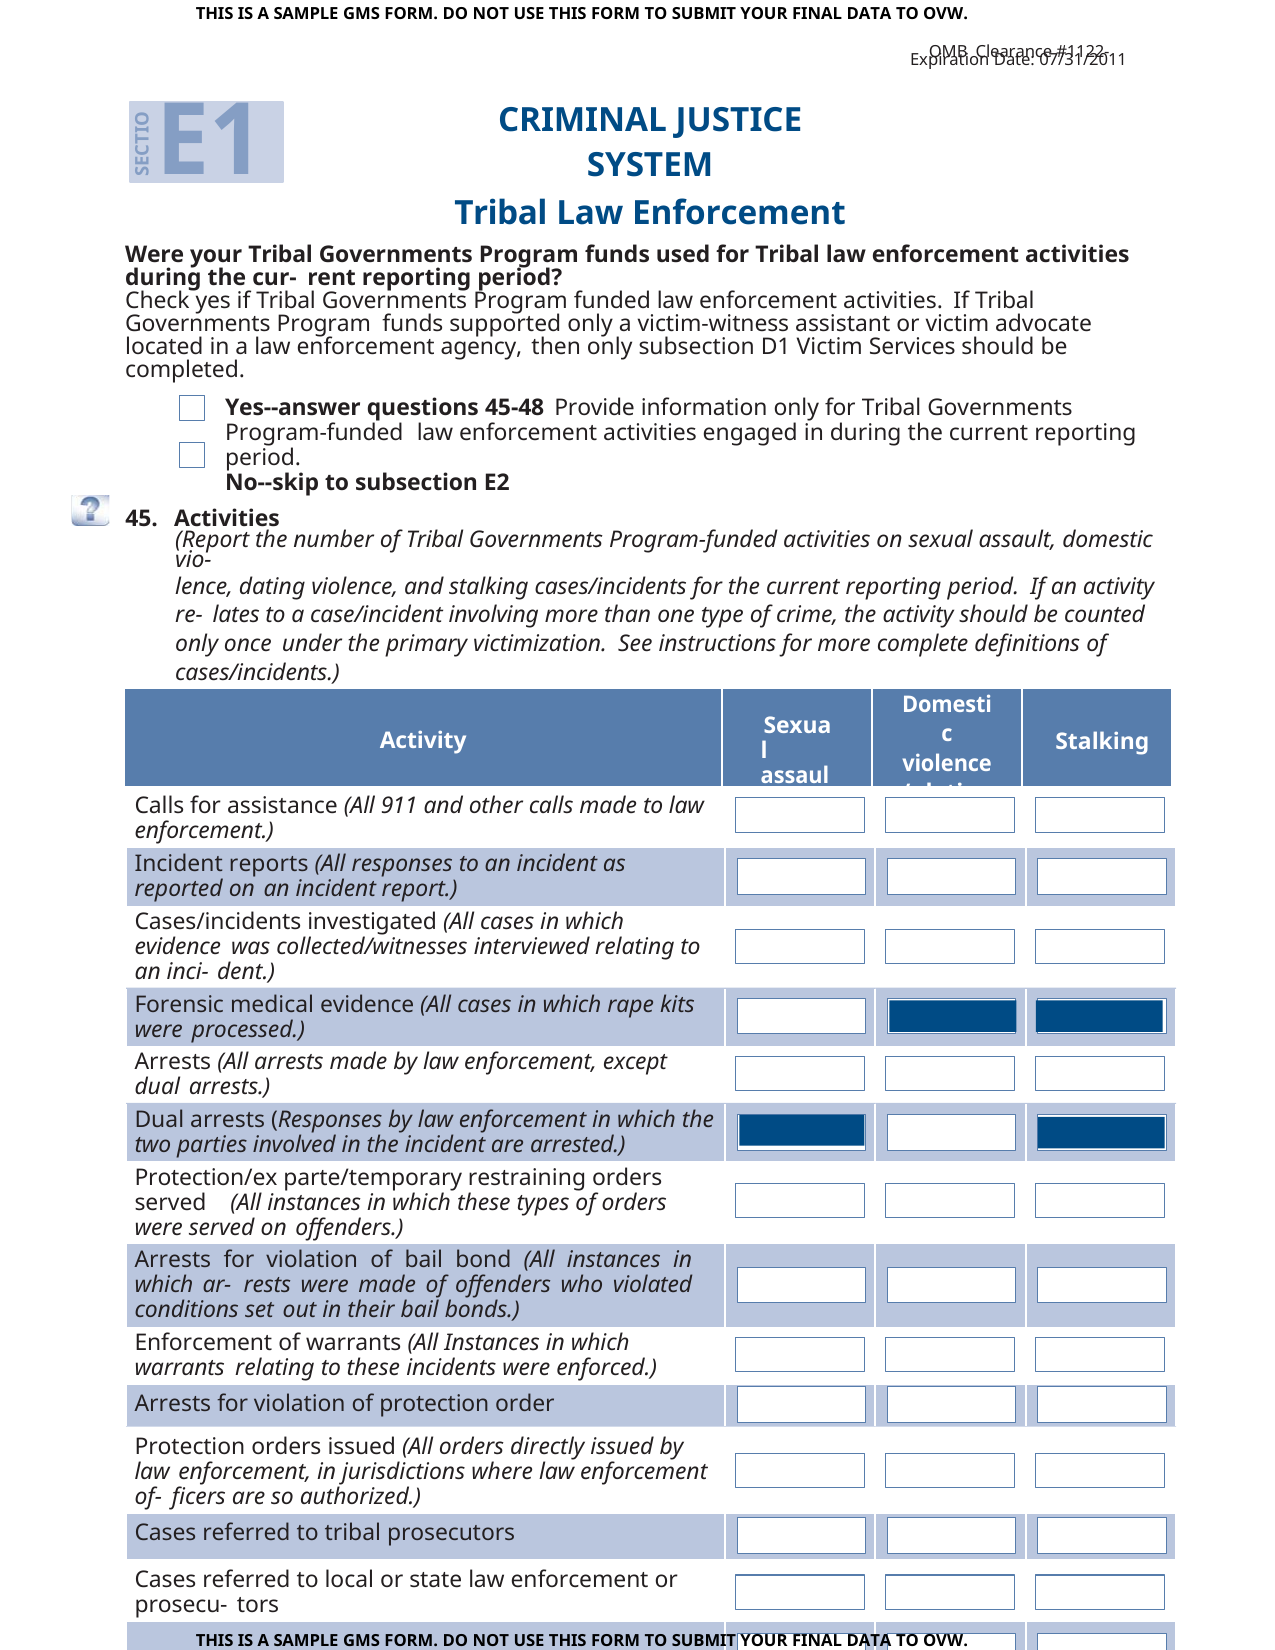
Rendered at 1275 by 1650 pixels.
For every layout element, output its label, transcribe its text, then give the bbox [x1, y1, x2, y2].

table_header Sexual assault [723, 689, 871, 786]
text Cases/incidents investigated (All cases in which evidence was collected/witnesses interviewed relating to an inci- dent.) [134, 909, 715, 984]
text Arrests for violation of bail bond (All instances in which ar- rests were made of offenders who violated conditions set out in their bail bonds.) [134, 1248, 692, 1323]
text Yes--answer questions 45-48 Provide information only for Tribal Governments Program-funded law enforcement activities engaged in during the current reporting period. [225, 395, 1158, 470]
text Cases referred to local or state law enforcement or prosecu- tors [134, 1568, 715, 1618]
subtitle Cases referred to tribal prosecutors [134, 1516, 1185, 1547]
table_header Activity [125, 689, 721, 786]
table_header Stalking [1023, 689, 1171, 786]
text Protection orders issued (All orders directly issued by law enforcement, in jurisdictions where law enforcement of- ficers are so authorized.) [134, 1434, 715, 1509]
text No--skip to subsection E2 [72, 470, 1185, 495]
picture [71, 495, 110, 526]
text Arrests (All arrests made by law enforcement, except dual arrests.) [134, 1050, 690, 1100]
table_header Domestic violence/ dating violence [873, 689, 1021, 786]
text Enforcement of warrants (All Instances in which warrants relating to these incidents were enforced.) [134, 1331, 715, 1381]
text 45. Activities [72, 502, 1185, 532]
text Calls for assistance (All 911 and other calls made to law enforcement.) [134, 794, 715, 844]
subtitle Arrests for violation of protection order [134, 1387, 1185, 1418]
text Protection/ex parte/temporary restraining orders served (All instances in which these types of orders were served on offenders.) [134, 1165, 712, 1240]
subtitle Were your Tribal Governments Program funds used for Tribal law enforcement activities during the cur- rent reporting period? [125, 244, 1158, 290]
text (Report the number of Tribal Governments Program-funded activities on sexual assault, domestic vio- [175, 532, 1185, 572]
text lence, dating violence, and stalking cases/incidents for the current reporting period. If an activity re- lates to a case/incident involving more than one type of crime, the activity should be counted only once under the primary victimization. See instructions for more complete definitions of cases/incidents.) [175, 572, 1181, 687]
text Check yes if Tribal Governments Program funded law enforcement activities. If Tribal Governments Program funds supported only a victim-witness assistant or victim advocate located in a law enforcement agency, then only subsection D1 Victim Services should be completed. [125, 290, 1158, 382]
text Expiration Date: 07/31/2011 [910, 52, 1185, 69]
text Dual arrests (Responses by law enforcement in which the two parties involved in the incident are arrested.) [134, 1107, 715, 1157]
subtitle CRIMINAL JUSTICE SYSTEM [447, 96, 853, 187]
text Tribal Law Enforcement [447, 189, 853, 234]
text Forensic medical evidence (All cases in which rape kits were processed.) [134, 992, 715, 1042]
text Incident reports (All responses to an incident as reported on an incident report.) [134, 852, 715, 902]
